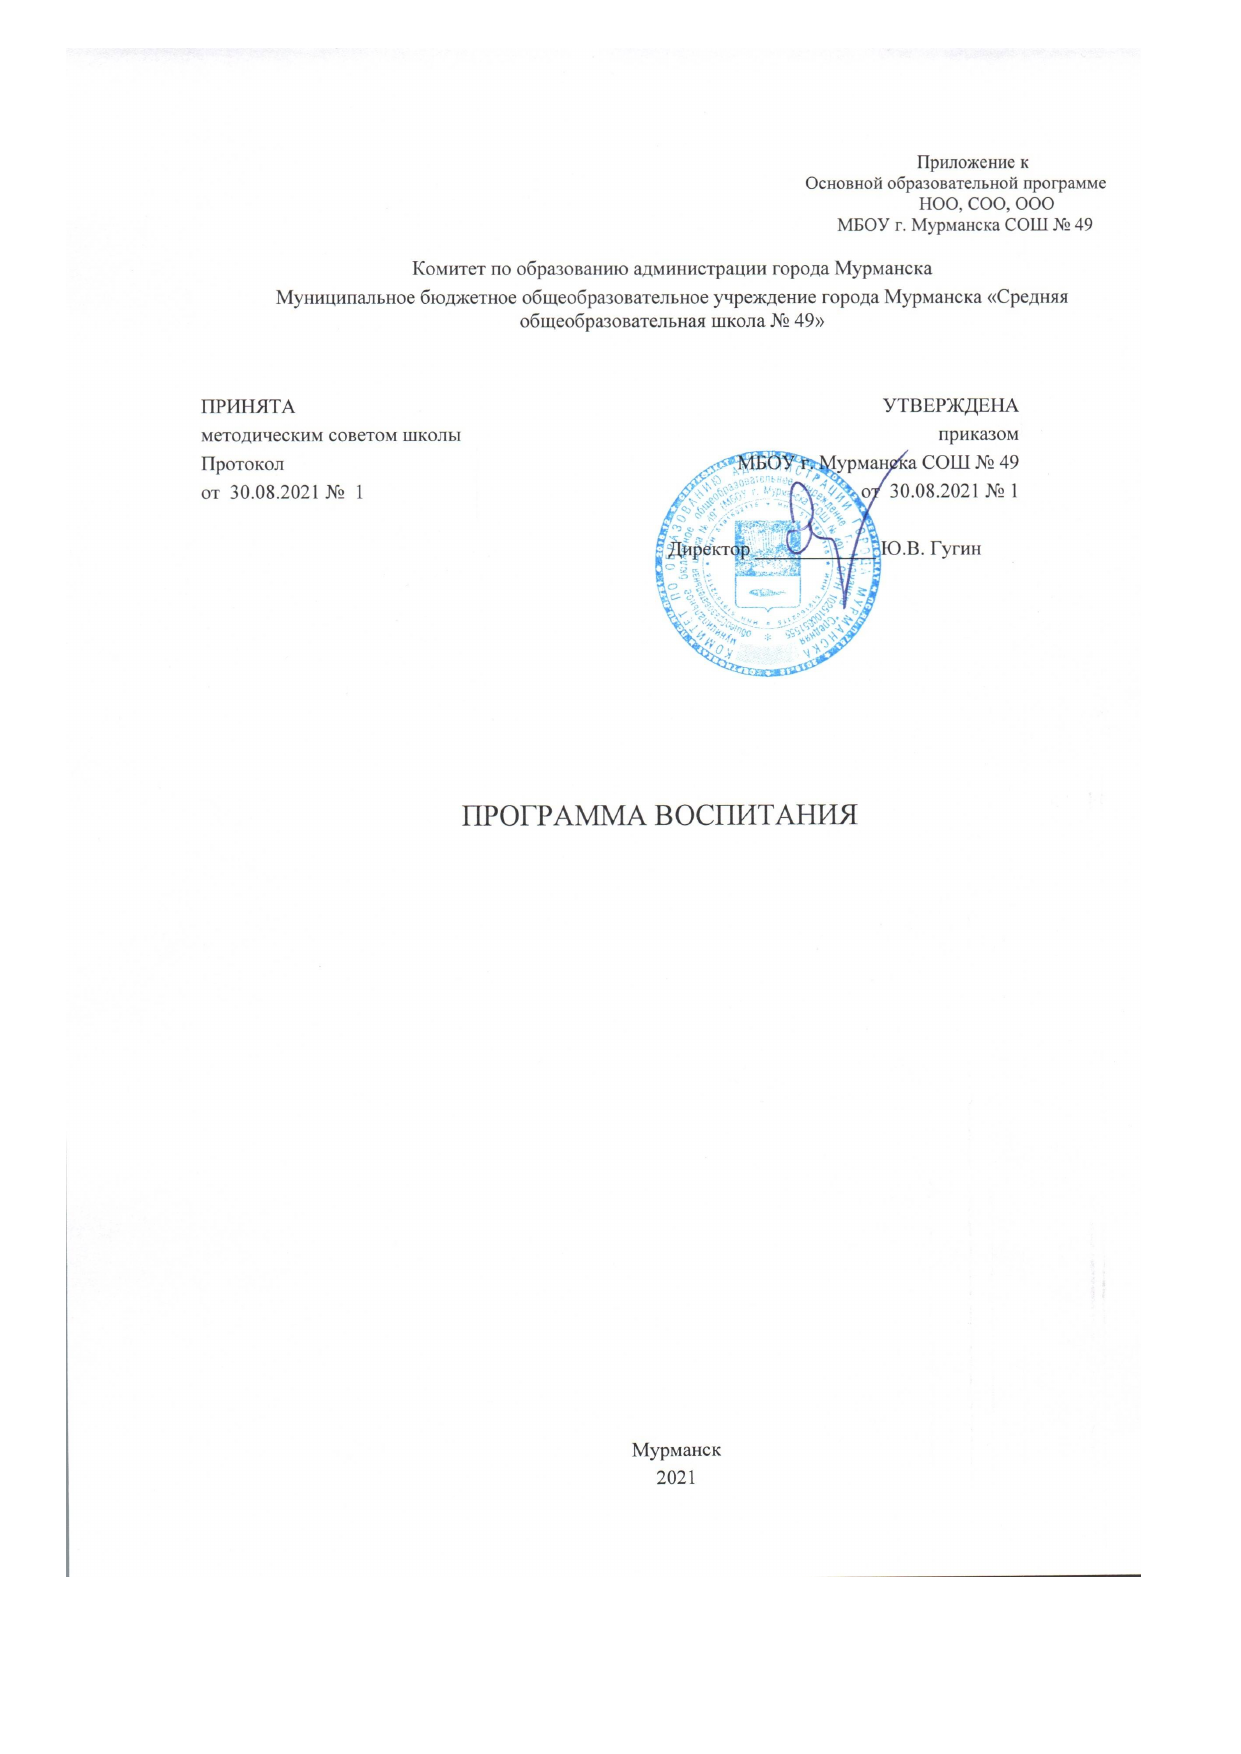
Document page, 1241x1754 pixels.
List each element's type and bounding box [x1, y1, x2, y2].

picture [66, 48, 1141, 1577]
